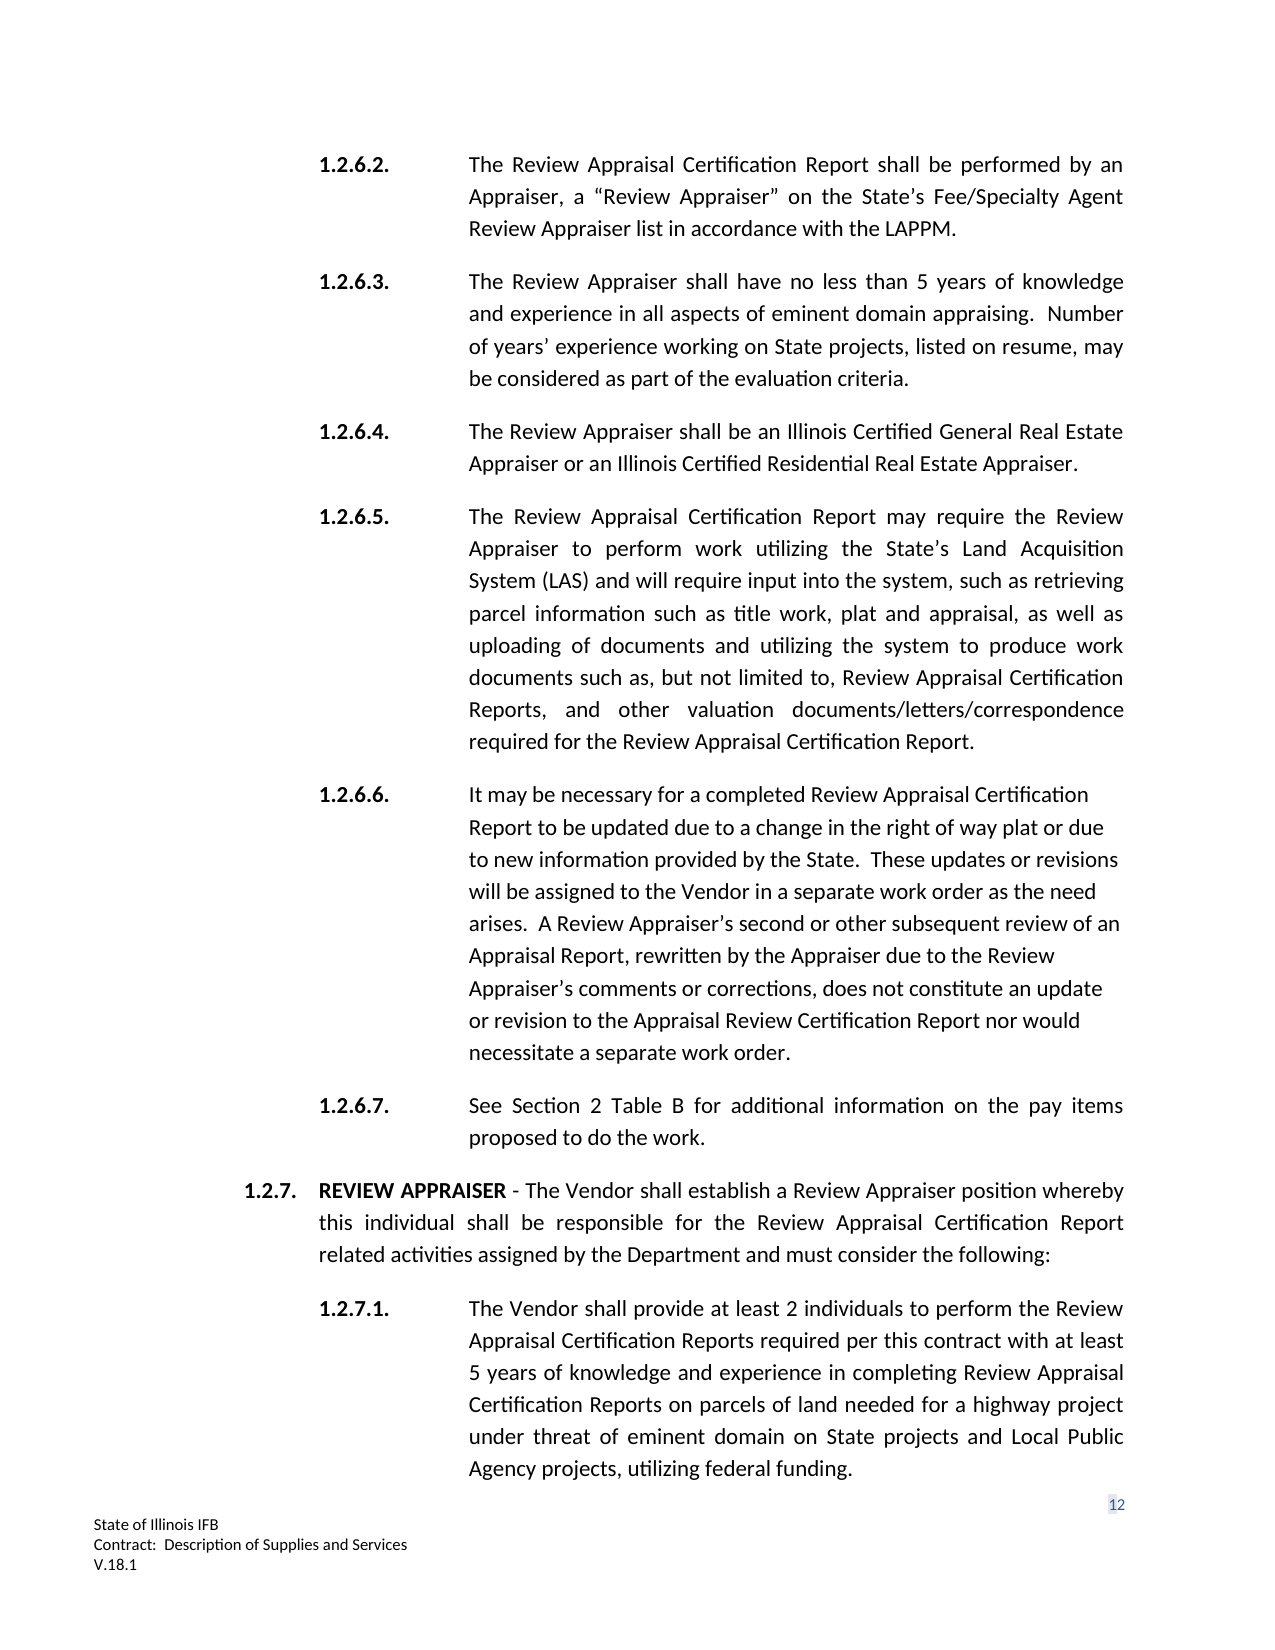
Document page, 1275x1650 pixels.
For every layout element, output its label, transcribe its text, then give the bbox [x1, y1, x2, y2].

list REVIEW APPRAISER - The Vendor shall establish a Review Appraiser position whereby this individual shall be responsible for the Review Appraisal Certification Report related activities assigned by the Department and must consider the following: [244, 1176, 1125, 1269]
text 1.2.6.3. The Review Appraiser shall have no less than 5 years of knowledge and experience in all aspects of eminent domain appraising. Number of years’ experience working on State projects, listed on resume, may be considered as part of the evaluation criteria. [319, 267, 1125, 392]
text 1.2.6.7. See Section 2 Table B for additional information on the pay items proposed to do the work. [319, 1091, 1125, 1151]
text 1.2.6.6. It may be necessary for a completed Review Appraisal Certification Report to be updated due to a change in the right of way plat or due to new information provided by the State. These updates or revisions will be assigned to the Vendor in a separate work order as the need arises. A Review Appraiser’s second or other subsequent review of an Appraisal Report, rewritten by the Appraiser due to the Review Appraiser’s comments or corrections, does not constitute an update or revision to the Appraisal Review Certification Report nor would necessitate a separate work order. [319, 781, 1125, 1066]
text 1.2.6.5. The Review Appraisal Certification Report may require the Review Appraiser to perform work utilizing the State’s Land Acquisition System (LAS) and will require input into the system, such as retrieving parcel information such as title work, plat and appraisal, as well as uploading of documents and utilizing the system to produce work documents such as, but not limited to, Review Appraisal Certification Reports, and other valuation documents/letters/correspondence required for the Review Appraisal Certification Report. [319, 502, 1125, 756]
text 1.2.6.4. The Review Appraiser shall be an Illinois Certified General Real Estate Appraiser or an Illinois Certified Residential Real Estate Appraiser. [319, 417, 1125, 477]
text 1.2.6.2. The Review Appraisal Certification Report shall be performed by an Appraiser, a “Review Appraiser” on the State’s Fee/Specialty Agent Review Appraiser list in accordance with the LAPPM. [319, 150, 1125, 242]
list The Vendor shall provide at least 2 individuals to perform the Review Appraisal Certification Reports required per this contract with at least 5 years of knowledge and experience in completing Review Appraisal Certification Reports on parcels of land needed for a highway project under threat of eminent domain on State projects and Local Public Agency projects, utilizing federal funding. [319, 1294, 1125, 1483]
